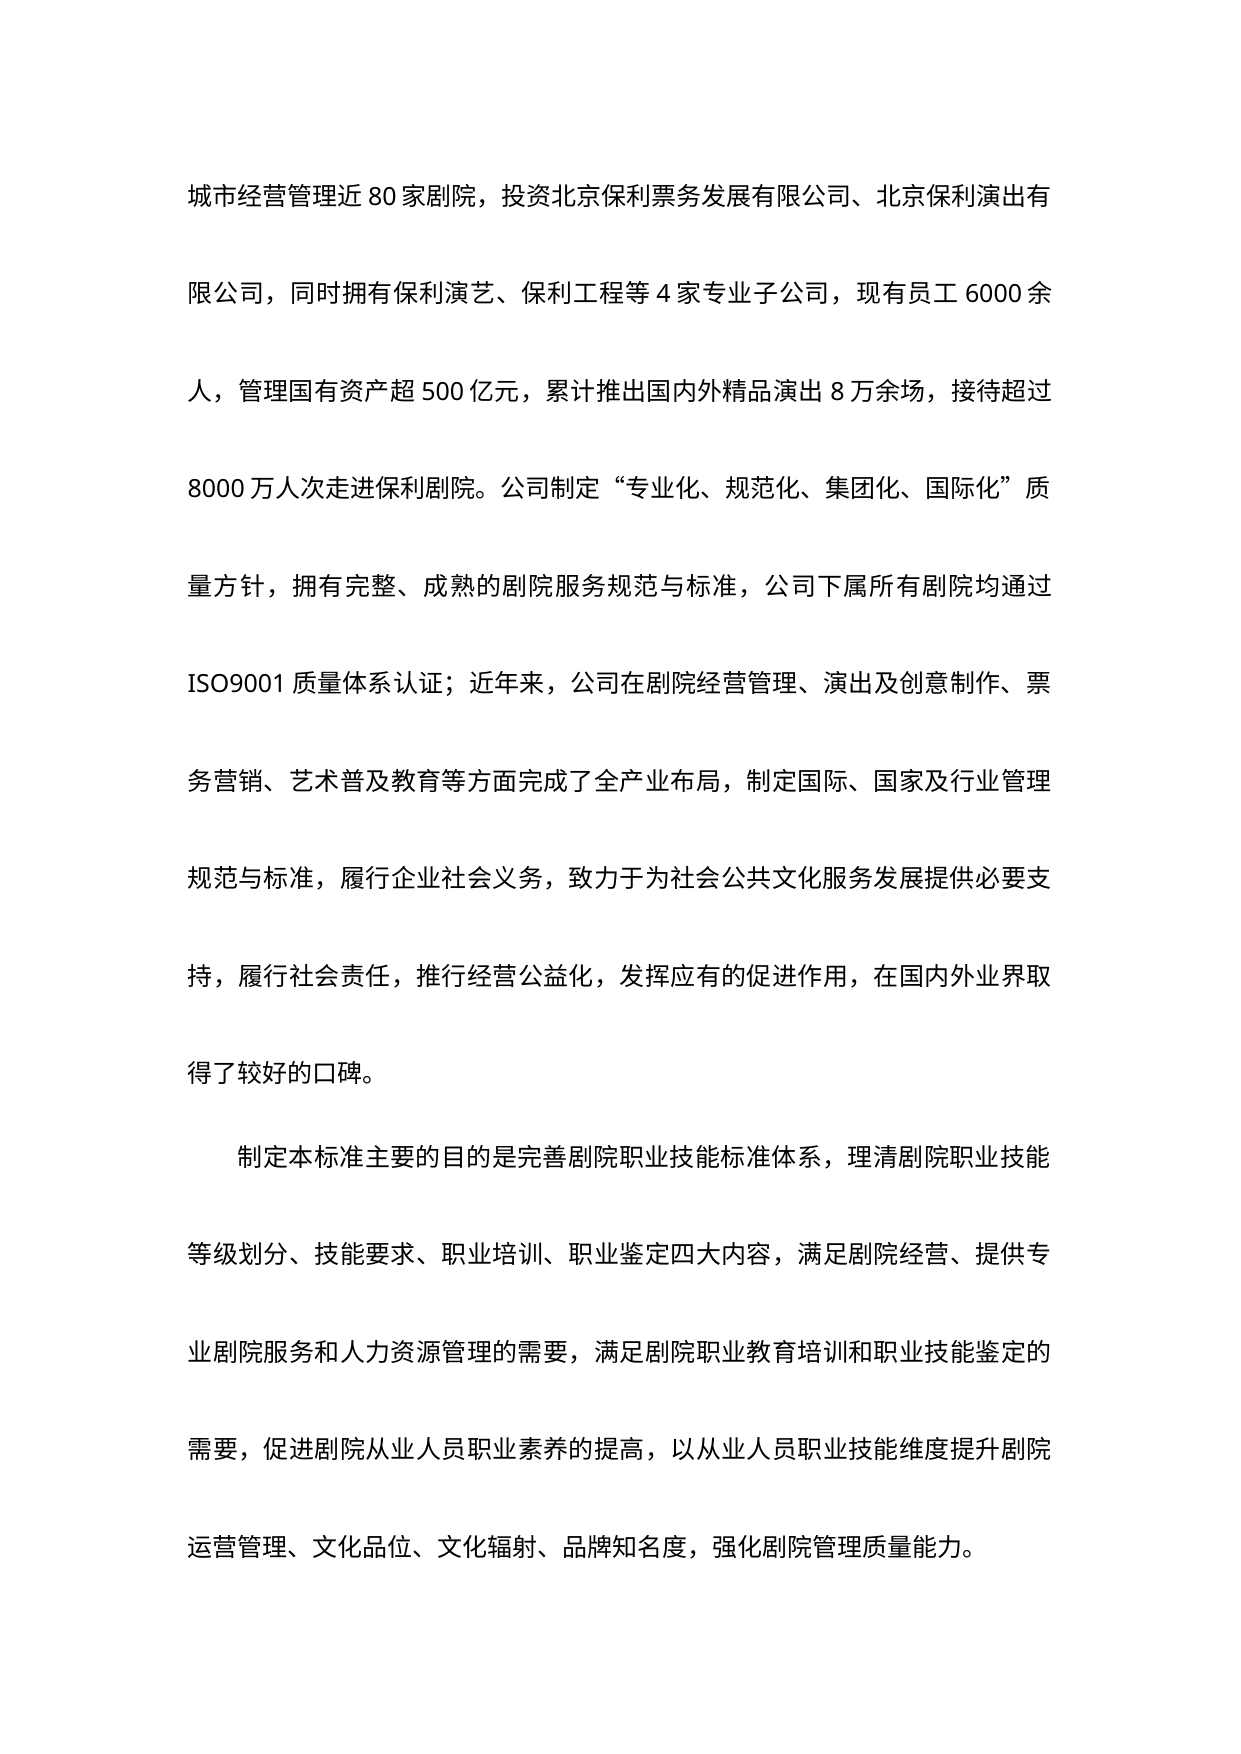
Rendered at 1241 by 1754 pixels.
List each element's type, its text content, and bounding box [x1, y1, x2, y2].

text 制定本标准主要的目的是完善剧院职业技能标准体系，理清剧院职业技能等级划分、技能要求、职业培训、职业鉴定四大内容，满足剧院经营、提供专业剧院服务和人力资源管理的需要，满足剧院职业教育培训和职业技能鉴定的需要，促进剧院从业人员职业素养的提高，以从业人员职业技能维度提升剧院运营管理、文化品位、文化辐射、品牌知名度，强化剧院管理质量能力。 [187, 1123, 1053, 1578]
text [187, 162, 1053, 1104]
